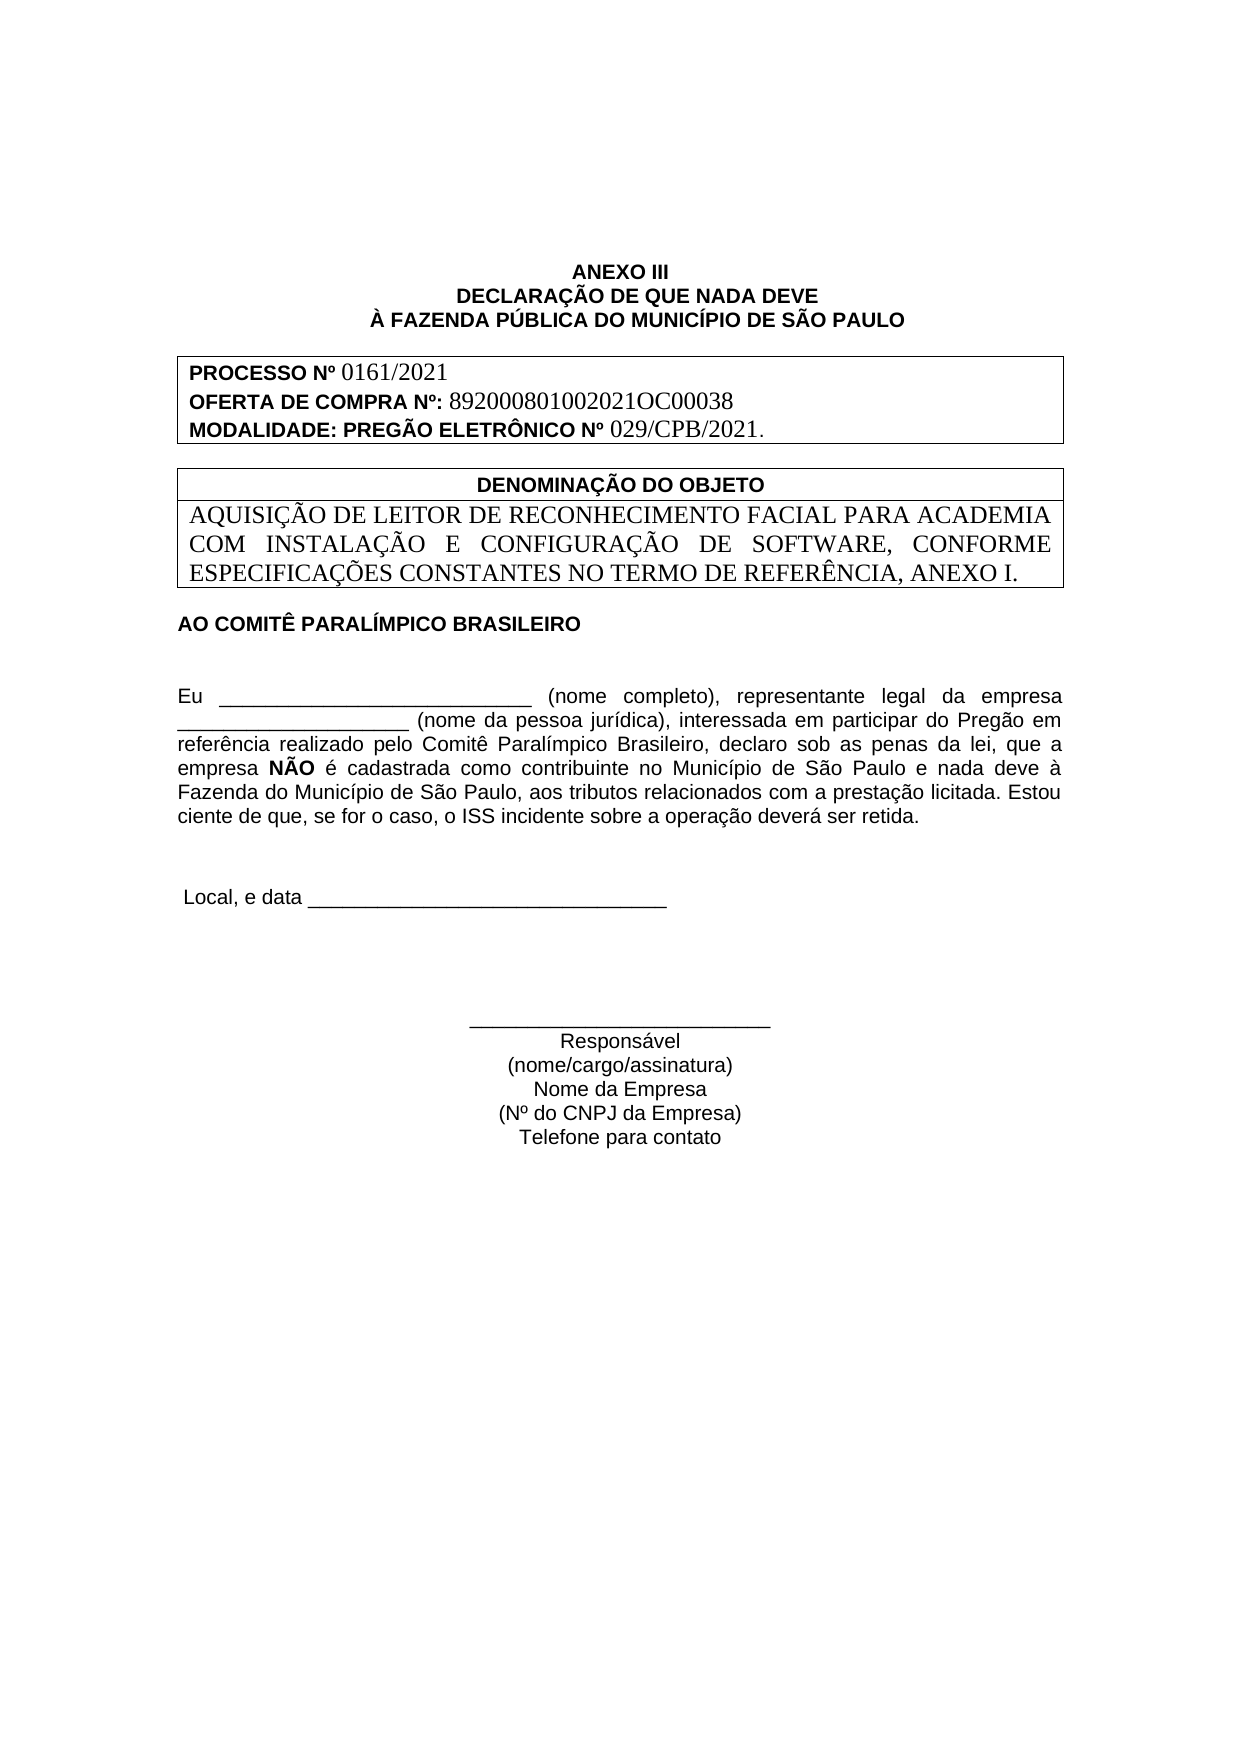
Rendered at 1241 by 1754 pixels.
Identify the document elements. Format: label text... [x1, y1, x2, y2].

text (nome/cargo/assinatura) [177, 1053, 1063, 1077]
text __________________________ [177, 1005, 1063, 1029]
text À FAZENDA PÚBLICA DO MUNICÍPIO DE SÃO PAULO [212, 308, 1063, 332]
text ANEXO III [177, 260, 1063, 284]
table_header DENOMINAÇÃO DO OBJETO [178, 469, 1063, 499]
text (Nº do CNPJ da Empresa) [177, 1101, 1063, 1124]
text Responsável [177, 1029, 1063, 1053]
table_header PROCESSO Nº OFERTA DE COMPRA Nº: MODALIDADE: PREGÃO ELETRÔNICO Nº . [178, 357, 1063, 443]
text Telefone para contato [177, 1124, 1063, 1148]
text AO COMITÊ PARALÍMPICO BRASILEIRO [177, 612, 1063, 636]
text Eu ___________________________ (nome completo), representante legal da empresa ____________________ (nome da pessoa jurídica), interessada em participar do Pregão em referência realizado pelo Comitê Paralímpico Brasileiro, declaro sob as penas da lei, que a empresa NÃO é cadastrada como contribuinte no Município de São Paulo e nada deve à Fazenda do Município de São Paulo, aos tributos relacionados com a prestação licitada. Estou ciente de que, se for o caso, o ISS incidente sobre a operação deverá ser retida. [177, 684, 1063, 827]
text Nome da Empresa [177, 1077, 1063, 1101]
text DECLARAÇÃO DE QUE NADA DEVE [212, 284, 1063, 308]
text Local, e data _______________________________ [177, 885, 1063, 909]
table_cell [178, 501, 1063, 587]
